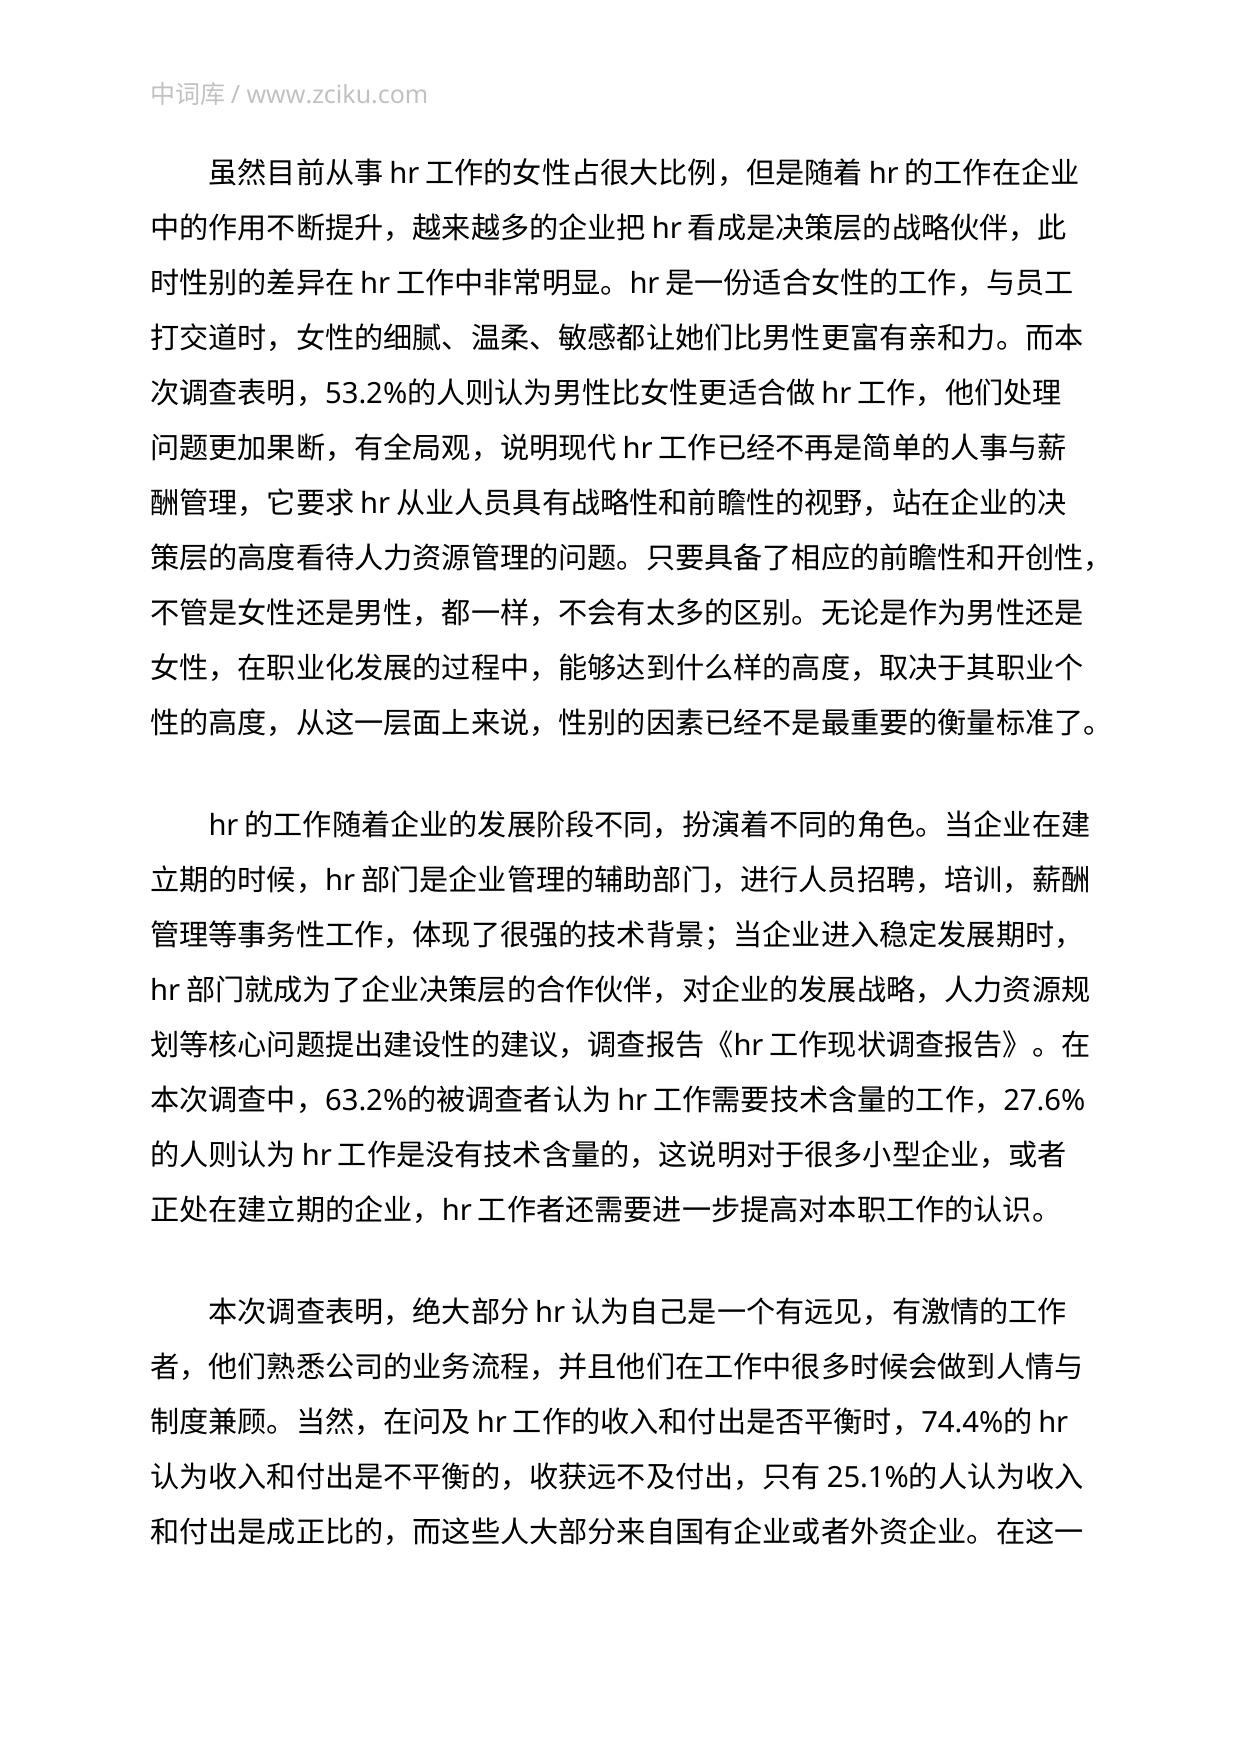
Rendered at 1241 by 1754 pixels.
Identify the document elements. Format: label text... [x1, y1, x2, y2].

text 虽然目前从事hr工作的女性占很大比例，但是随着hr的工作在企业中的作用不断提升，越来越多的企业把hr看成是决策层的战略伙伴，此时性别的差异在hr工作中非常明显。hr是一份适合女性的工作，与员工打交道时，女性的细腻、温柔、敏感都让她们比男性更富有亲和力。而本次调查表明，53.2%的人则认为男性比女性更适合做hr工作，他们处理问题更加果断，有全局观，说明现代hr工作已经不再是简单的人事与薪酬管理，它要求hr从业人员具有战略性和前瞻性的视野，站在企业的决策层的高度看待人力资源管理的问题。只要具备了相应的前瞻性和开创性，不管是女性还是男性，都一样，不会有太多的区别。无论是作为男性还是女性，在职业化发展的过程中，能够达到什么样的高度，取决于其职业个性的高度，从这一层面上来说，性别的因素已经不是最重要的衡量标准了。 [150, 150, 1090, 742]
text hr的工作随着企业的发展阶段不同，扮演着不同的角色。当企业在建立期的时候，hr部门是企业管理的辅助部门，进行人员招聘，培训，薪酬管理等事务性工作，体现了很强的技术背景；当企业进入稳定发展期时，hr部门就成为了企业决策层的合作伙伴，对企业的发展战略，人力资源规划等核心问题提出建设性的建议，调查报告《hr工作现状调查报告》。在本次调查中，63.2%的被调查者认为hr工作需要技术含量的工作，27.6%的人则认为hr工作是没有技术含量的，这说明对于很多小型企业，或者正处在建立期的企业，hr工作者还需要进一步提高对本职工作的认识。 [150, 801, 1090, 1229]
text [150, 1288, 1090, 1550]
